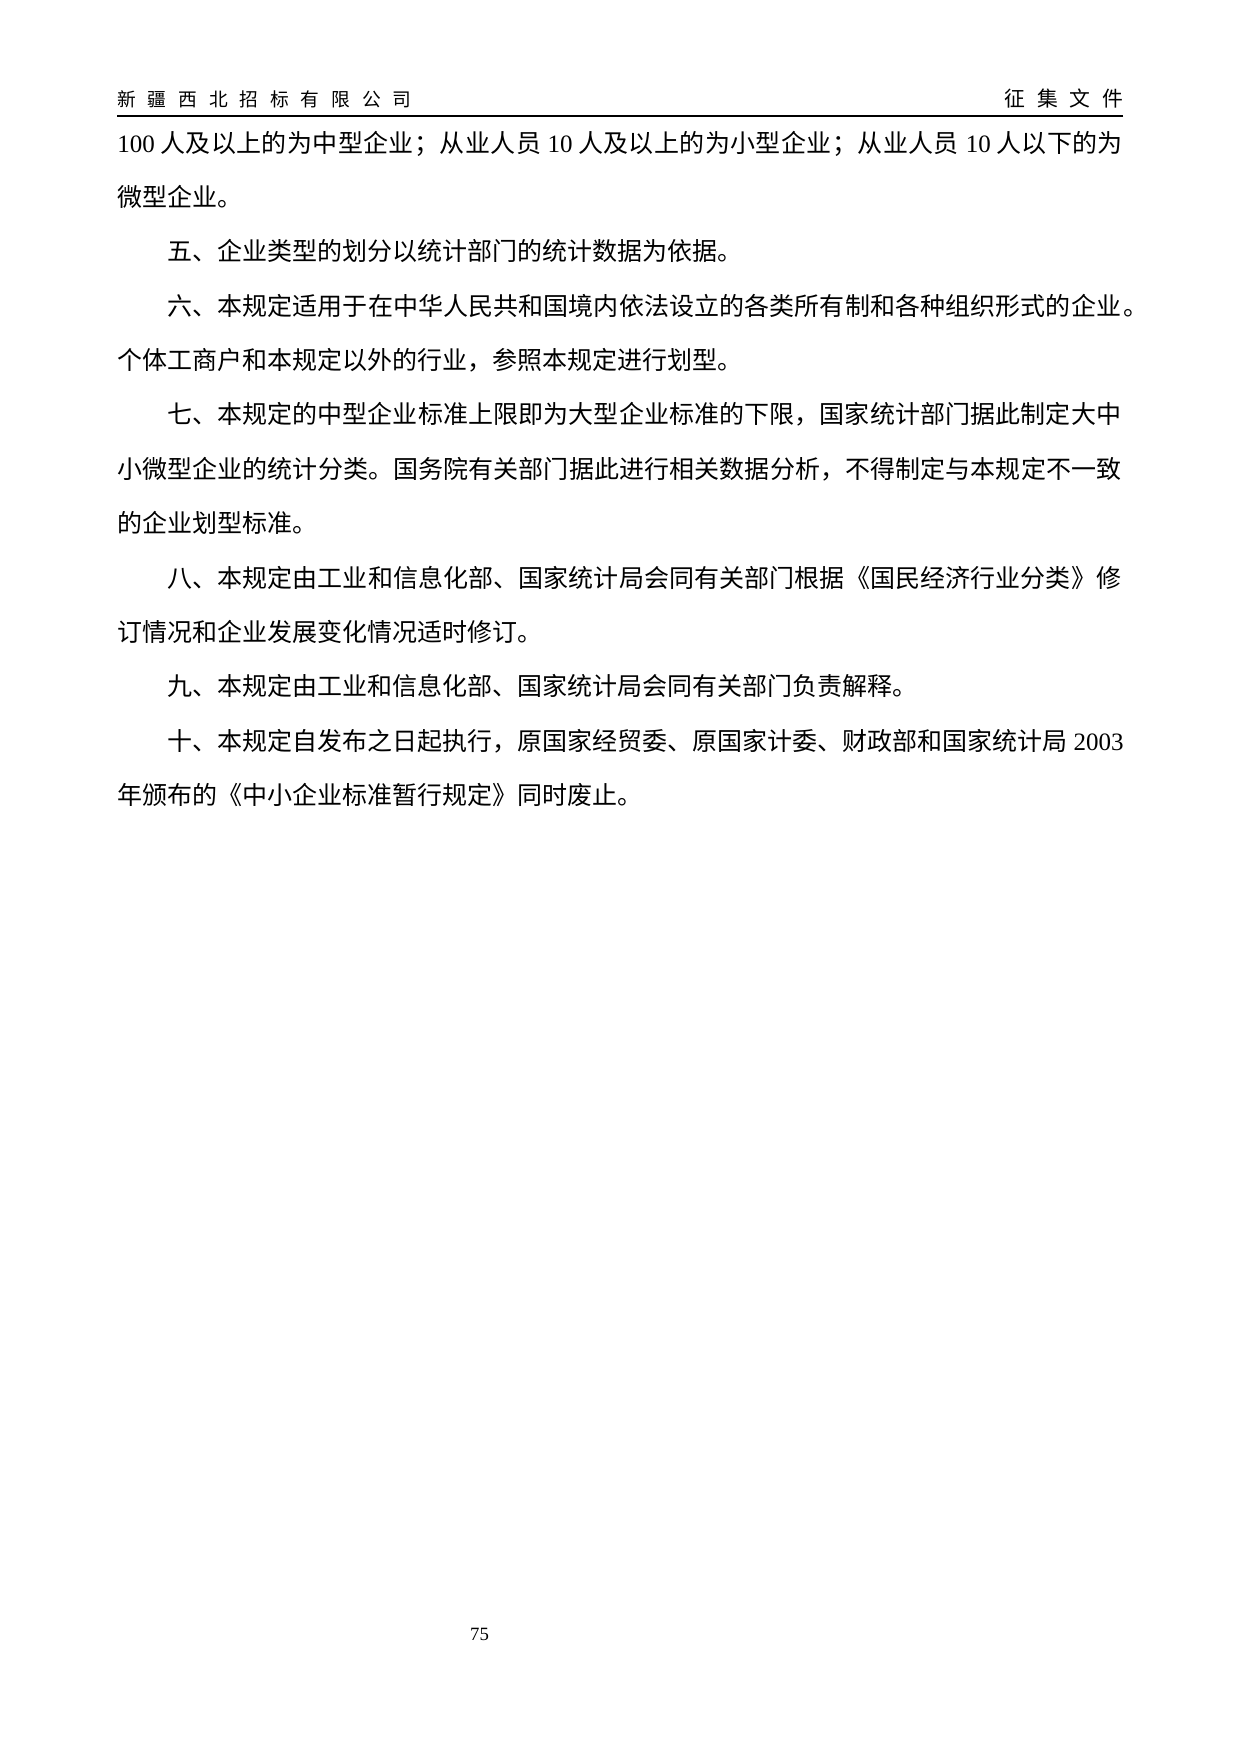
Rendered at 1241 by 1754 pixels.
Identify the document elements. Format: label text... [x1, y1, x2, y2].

text 六、本规定适用于在中华人民共和国境内依法设立的各类所有制和各种组织形式的企业。个体工商户和本规定以外的行业，参照本规定进行划型。 [117, 286, 1123, 377]
text 十、本规定自发布之日起执行，原国家经贸委、原国家计委、财政部和国家统计局2003年颁布的《中小企业标准暂行规定》同时废止。 [117, 721, 1123, 812]
text 五、企业类型的划分以统计部门的统计数据为依据。 [117, 232, 1123, 268]
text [117, 123, 1123, 214]
text 八、本规定由工业和信息化部、国家统计局会同有关部门根据《国民经济行业分类》修订情况和企业发展变化情况适时修订。 [117, 558, 1123, 649]
text 九、本规定由工业和信息化部、国家统计局会同有关部门负责解释。 [117, 667, 1123, 703]
text 七、本规定的中型企业标准上限即为大型企业标准的下限，国家统计部门据此制定大中小微型企业的统计分类。国务院有关部门据此进行相关数据分析，不得制定与本规定不一致的企业划型标准。 [117, 395, 1123, 540]
